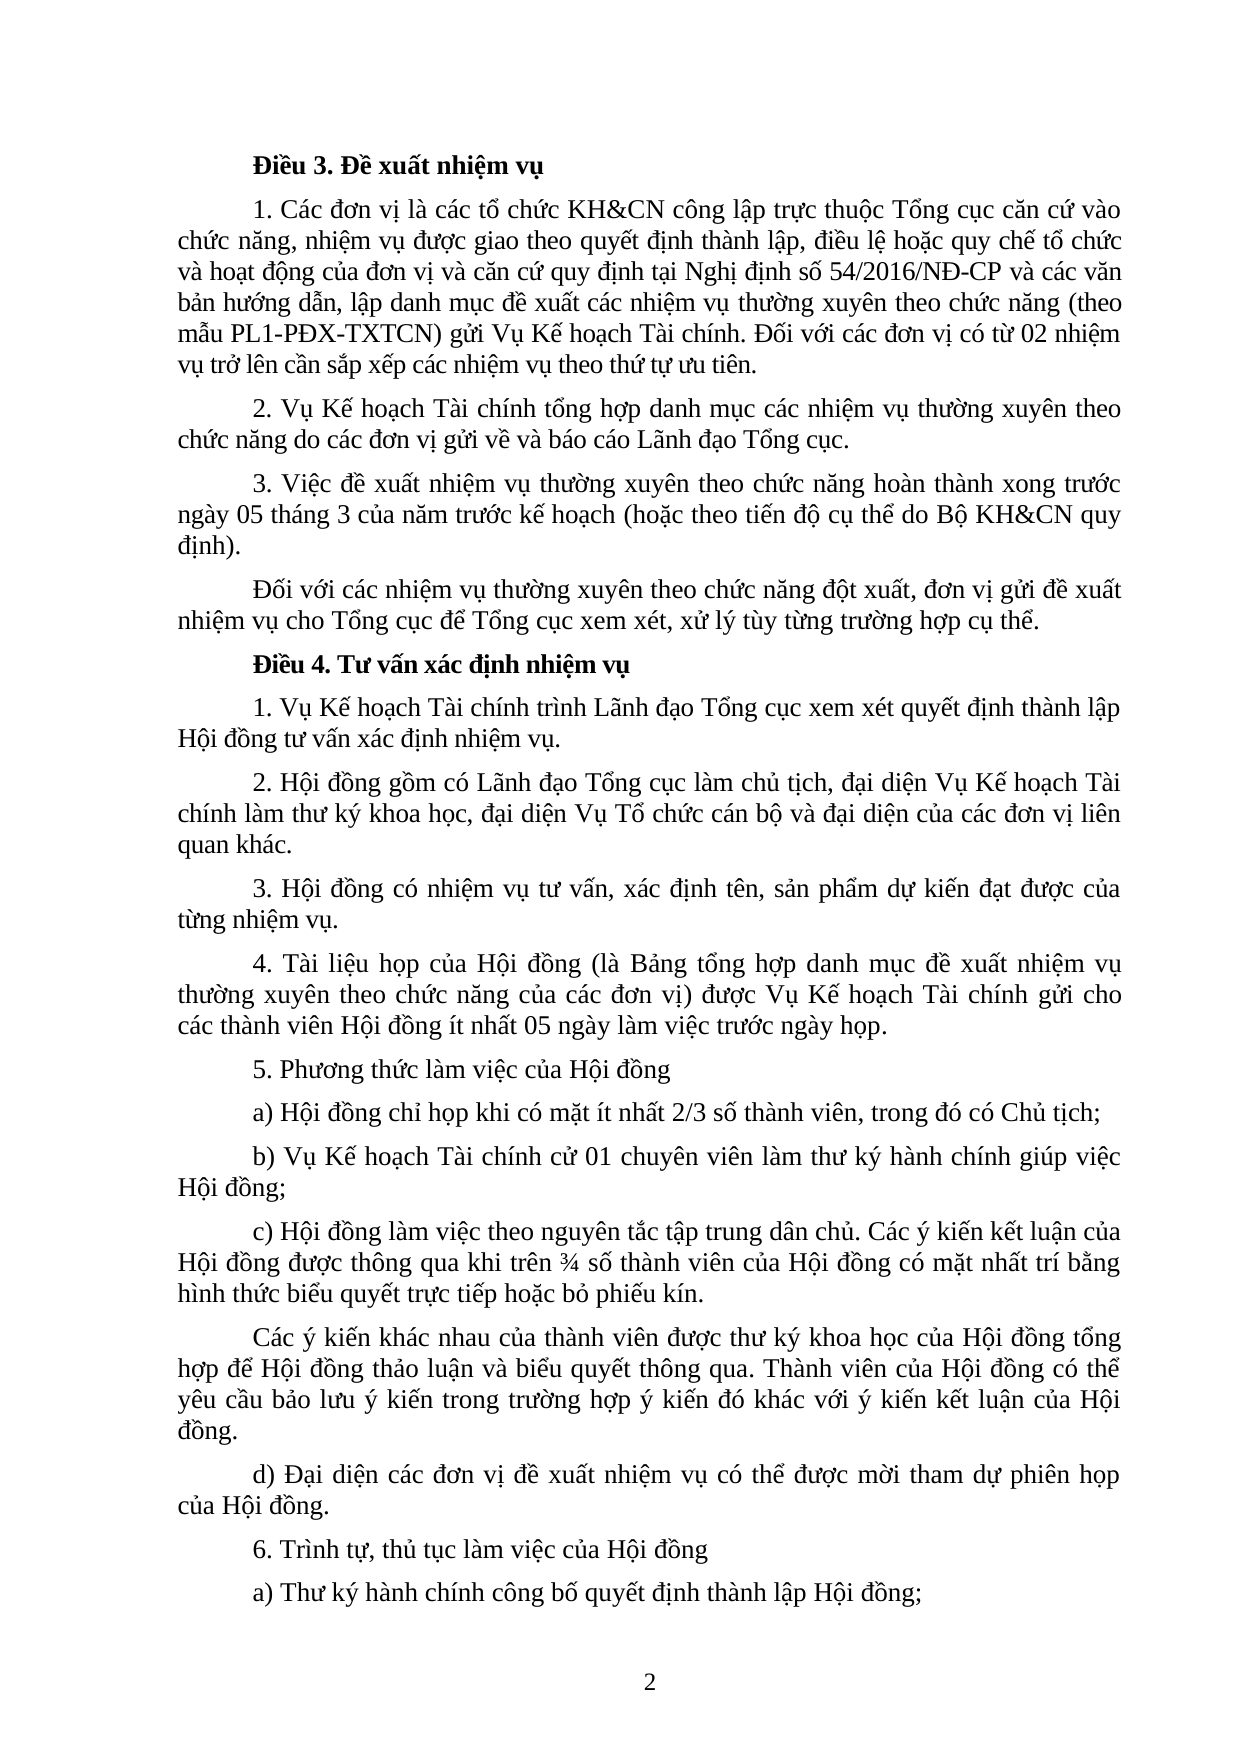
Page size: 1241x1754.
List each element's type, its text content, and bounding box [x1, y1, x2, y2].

text 3. Việc đề xuất nhiệm vụ thường xuyên theo chức năng hoàn thành xong trước ngày 05 tháng 3 của năm trước kế hoạch (hoặc theo tiến độ cụ thể do Bộ KH&CN quy định). [177, 467, 1122, 561]
text b) Vụ Kế hoạch Tài chính cử 01 chuyên viên làm thư ký hành chính giúp việc Hội đồng; [177, 1140, 1122, 1202]
text 4. Tài liệu họp của Hội đồng (là Bảng tổng hợp danh mục đề xuất nhiệm vụ thường xuyên theo chức năng của các đơn vị) được Vụ Kế hoạch Tài chính gửi cho các thành viên Hội đồng ít nhất 05 ngày làm việc trước ngày họp. [177, 947, 1122, 1040]
text Các ý kiến khác nhau của thành viên được thư ký khoa học của Hội đồng tổng hợp để Hội đồng thảo luận và biểu quyết thông qua. Thành viên của Hội đồng có thể yêu cầu bảo lưu ý kiến trong trường hợp ý kiến đó khác với ý kiến kết luận của Hội đồng. [177, 1321, 1122, 1446]
text Điều 3. Đề xuất nhiệm vụ [177, 149, 1122, 180]
text Đối với các nhiệm vụ thường xuyên theo chức năng đột xuất, đơn vị gửi đề xuất nhiệm vụ cho Tổng cục để Tổng cục xem xét, xử lý tùy từng trường hợp cụ thể. [177, 573, 1122, 635]
text 2. Vụ Kế hoạch Tài chính tổng hợp danh mục các nhiệm vụ thường xuyên theo chức năng do các đơn vị gửi về và báo cáo Lãnh đạo Tổng cục. [177, 392, 1122, 454]
text c) Hội đồng làm việc theo nguyên tắc tập trung dân chủ. Các ý kiến kết luận của Hội đồng được thông qua khi trên ¾ số thành viên của Hội đồng có mặt nhất trí bằng hình thức biểu quyết trực tiếp hoặc bỏ phiếu kín. [177, 1215, 1122, 1308]
text 1. Các đơn vị là các tổ chức KH&CN công lập trực thuộc Tổng cục căn cứ vào chức năng, nhiệm vụ được giao theo quyết định thành lập, điều lệ hoặc quy chế tổ chức và hoạt động của đơn vị và căn cứ quy định tại Nghị định số 54/2016/NĐ-CP và các văn bản hướng dẫn, lập danh mục đề xuất các nhiệm vụ thường xuyên theo chức năng (theo mẫu PL1-PĐX-TXTCN) gửi Vụ Kế hoạch Tài chính. Đối với các đơn vị có từ 02 nhiệm vụ trở lên cần sắp xếp các nhiệm vụ theo thứ tự ưu tiên. [177, 193, 1122, 380]
text 1. Vụ Kế hoạch Tài chính trình Lãnh đạo Tổng cục xem xét quyết định thành lập Hội đồng tư vấn xác định nhiệm vụ. [177, 691, 1122, 754]
text 6. Trình tự, thủ tục làm việc của Hội đồng [177, 1533, 1122, 1564]
text a) Hội đồng chỉ họp khi có mặt ít nhất 2/3 số thành viên, trong đó có Chủ tịch; [177, 1097, 1122, 1128]
text a) Thư ký hành chính công bố quyết định thành lập Hội đồng; [177, 1576, 1122, 1608]
text 5. Phương thức làm việc của Hội đồng [177, 1053, 1122, 1084]
text 2. Hội đồng gồm có Lãnh đạo Tổng cục làm chủ tịch, đại diện Vụ Kế hoạch Tài chính làm thư ký khoa học, đại diện Vụ Tổ chức cán bộ và đại diện của các đơn vị liên quan khác. [177, 766, 1122, 860]
text Điều 4. Tư vấn xác định nhiệm vụ [177, 648, 1122, 679]
text 3. Hội đồng có nhiệm vụ tư vấn, xác định tên, sản phẩm dự kiến đạt được của từng nhiệm vụ. [177, 872, 1122, 934]
text d) Đại diện các đơn vị đề xuất nhiệm vụ có thể được mời tham dự phiên họp của Hội đồng. [177, 1458, 1122, 1520]
